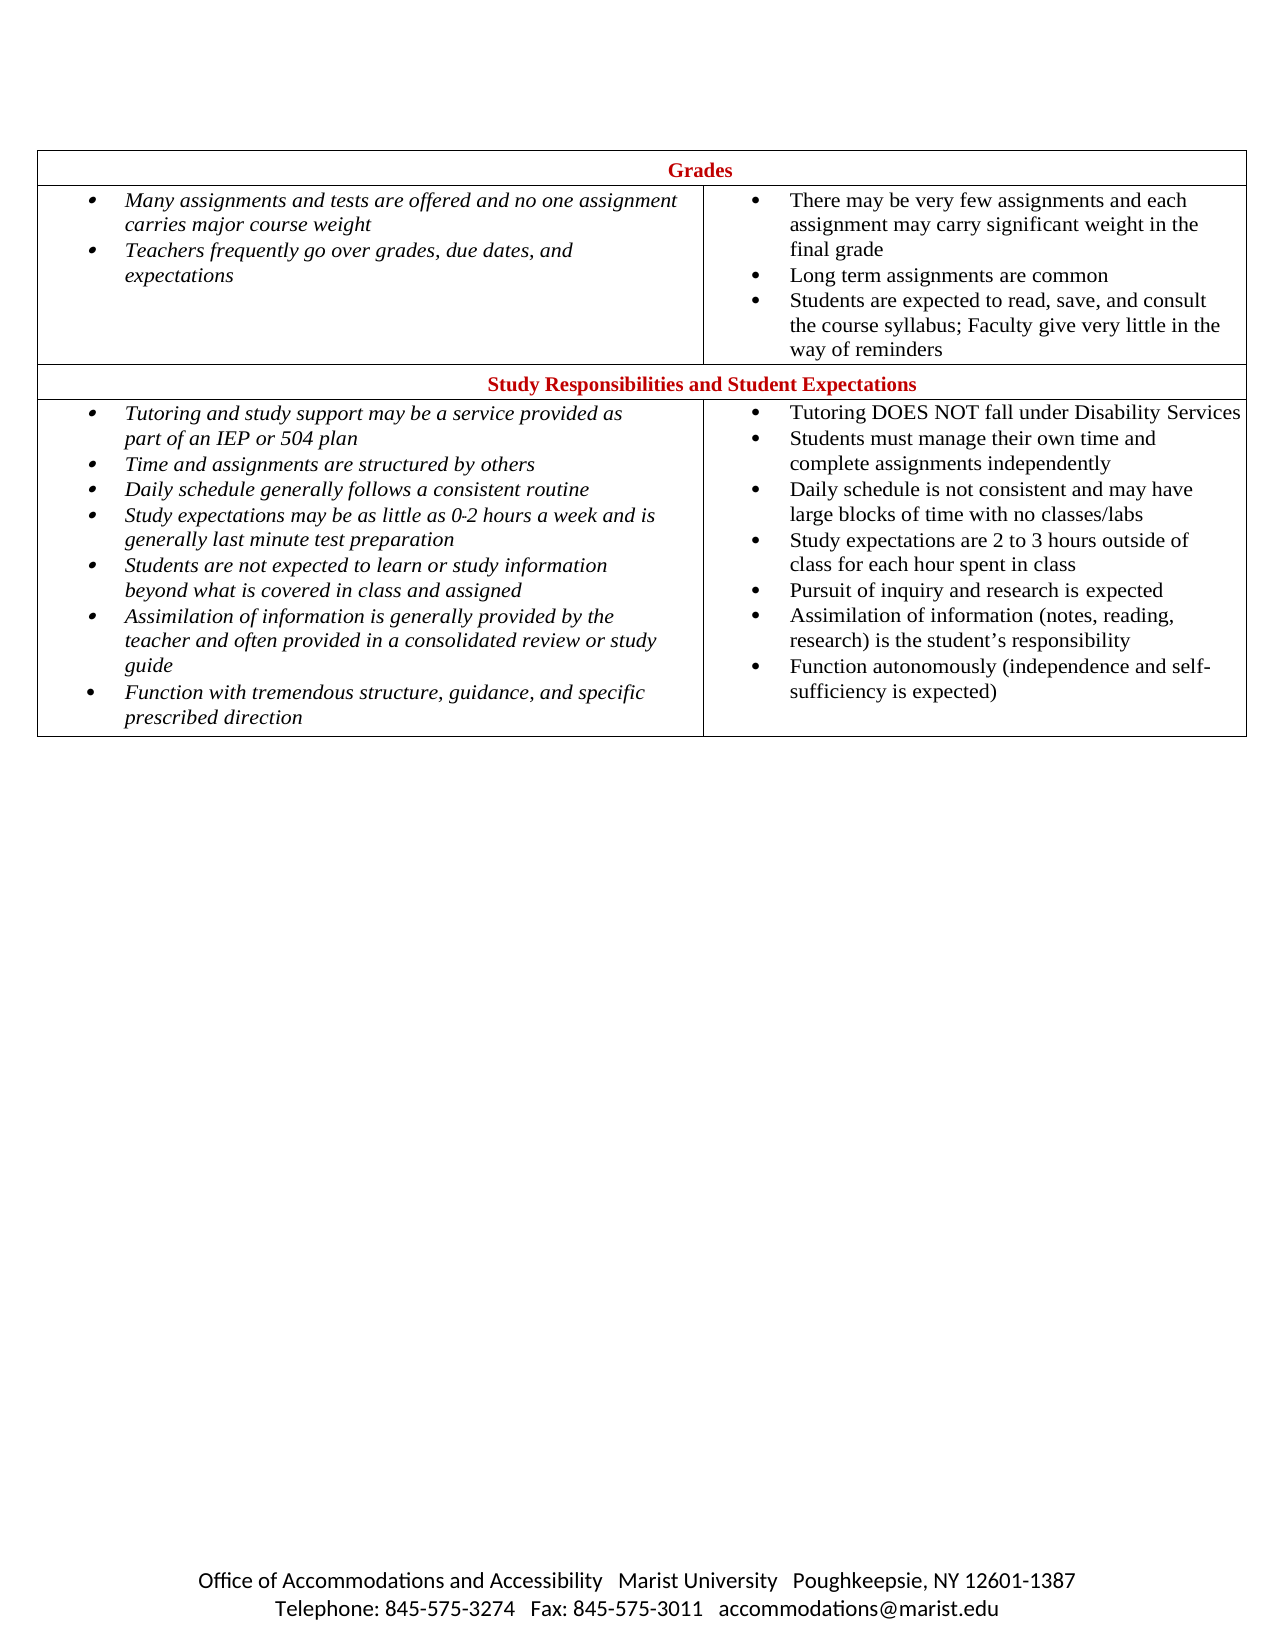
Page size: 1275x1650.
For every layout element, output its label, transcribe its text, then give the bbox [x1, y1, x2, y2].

table_cell Study Responsibilities and Student Expectations [38, 365, 1246, 399]
table_cell There may be very few assignments and each assignment may carry significant weight in the final grade Long term assignments are common Students are expected to read, save, and consult the course syllabus; Faculty give very little in the way of reminders [704, 186, 1246, 363]
table_cell Tutoring and study support may be a service provided as part of an IEP or 504 plan Time and assignments are structured by others Daily schedule generally follows a consistent routine Study expectations may be as little as 0-­‐2 hours a week and is generally last minute test preparation Students are not expected to learn or study information beyond what is covered in class and assigned Assimilation of information is generally provided by the teacher and often provided in a consolidated review or study guide Function with tremendous structure, guidance, and specific prescribed direction [38, 400, 703, 736]
table_cell Tutoring DOES NOT fall under Disability Services Students must manage their own time and complete assignments independently Daily schedule is not consistent and may have large blocks of time with no classes/labs Study expectations are 2 to 3 hours outside of class for each hour spent in class Pursuit of inquiry and research is expected Assimilation of information (notes, reading, research) is the student’s responsibility Function autonomously (independence and self-sufficiency is expected) [704, 400, 1246, 736]
table_header Grades [38, 151, 1246, 185]
table_cell Many assignments and tests are offered and no one assignment carries major course weight Teachers frequently go over grades, due dates, and expectations [38, 186, 703, 363]
